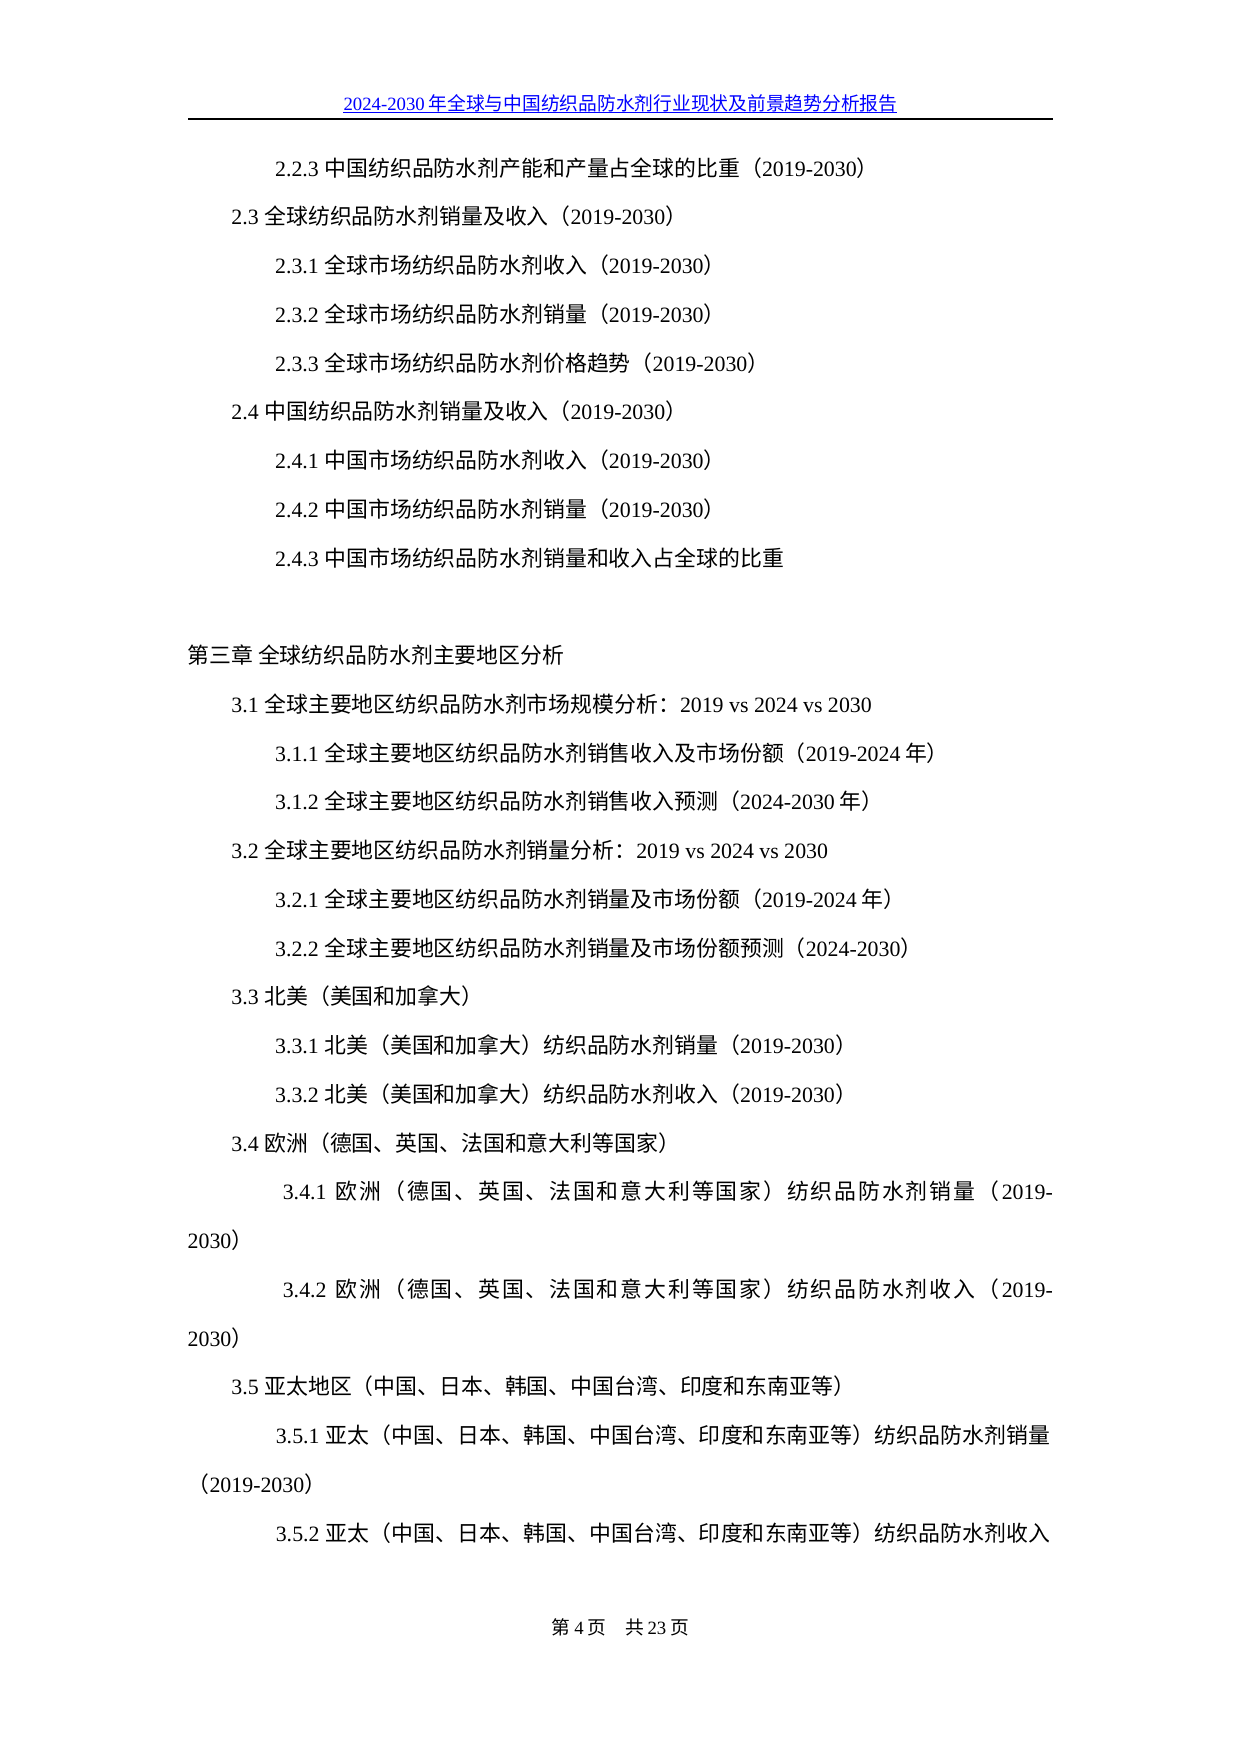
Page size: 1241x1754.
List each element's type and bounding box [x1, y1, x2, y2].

text [187, 150, 1053, 1548]
